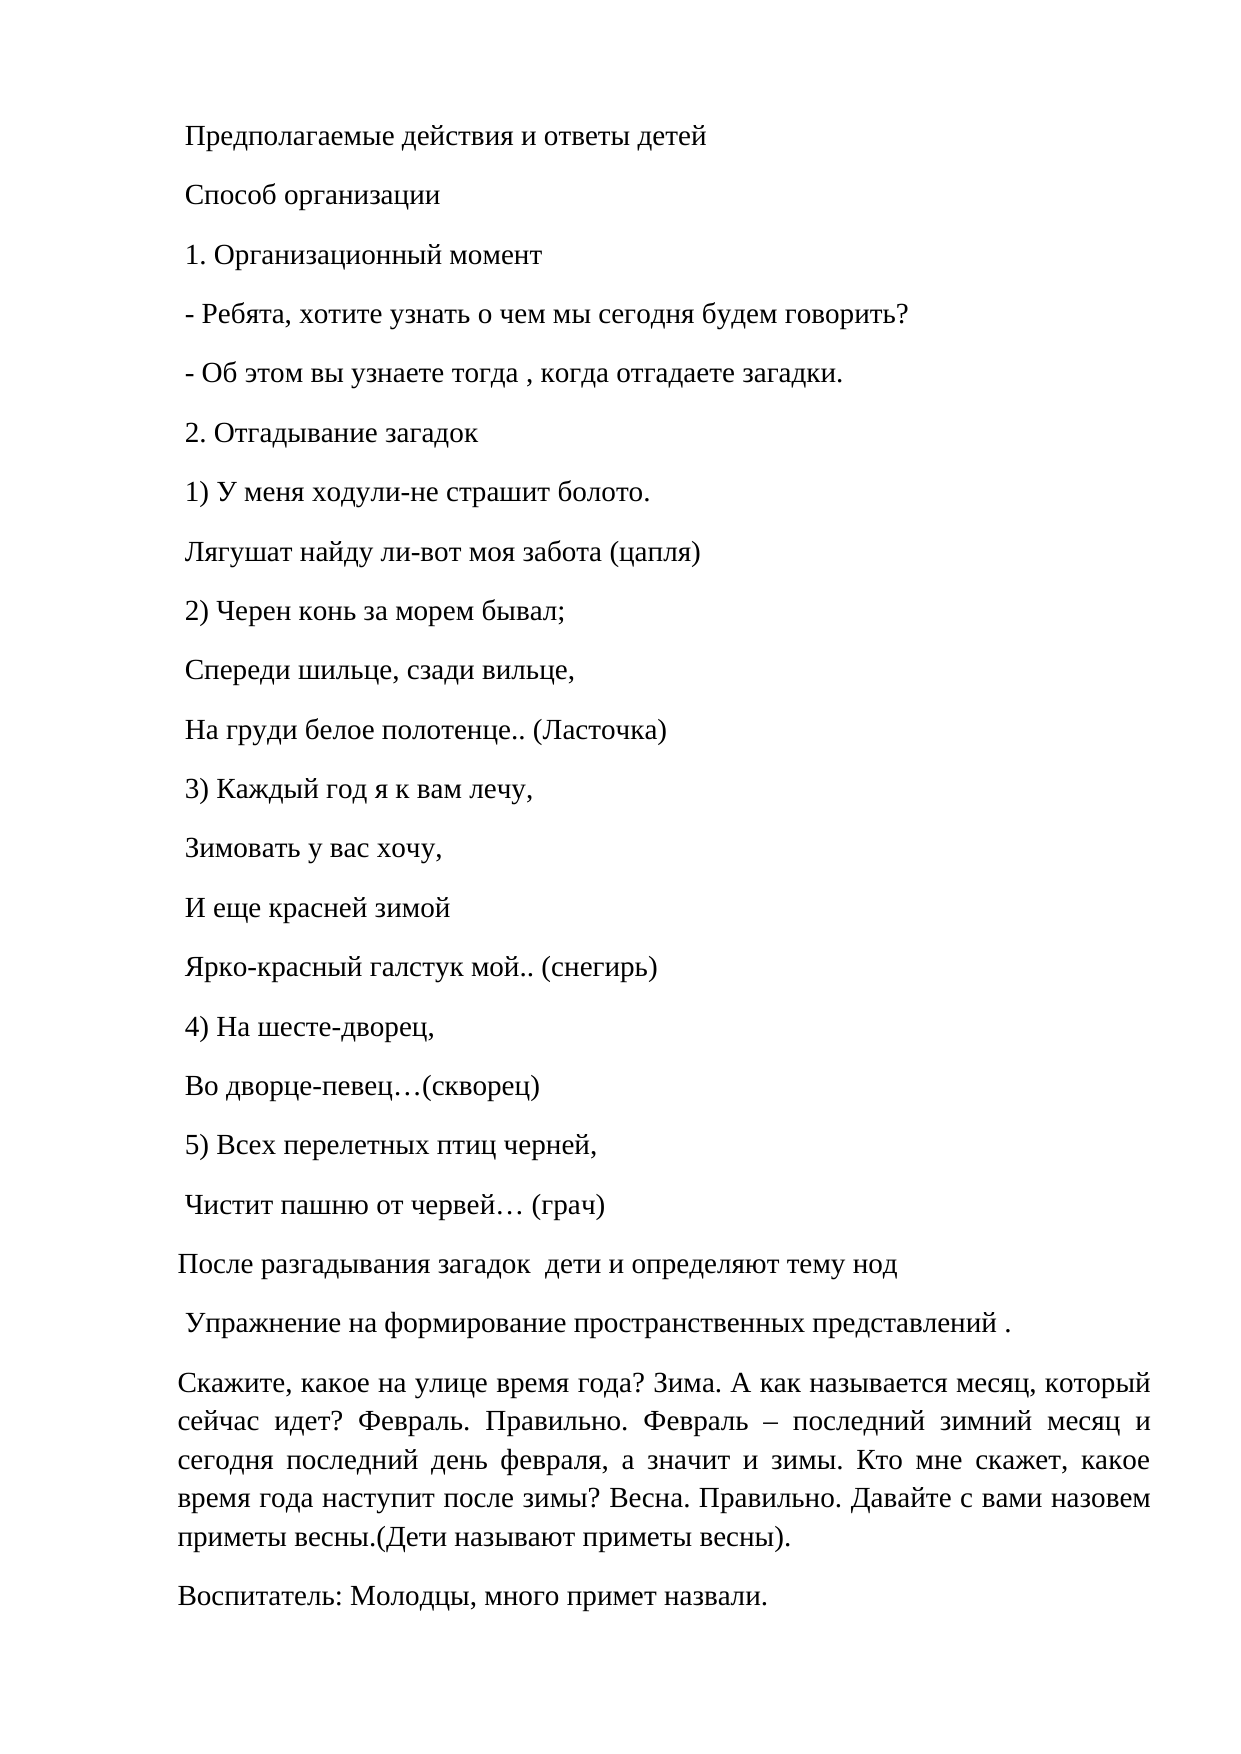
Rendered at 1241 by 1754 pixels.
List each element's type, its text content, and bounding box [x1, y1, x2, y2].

text Предполагаемые действия и ответы детей [177, 118, 1152, 152]
text Зимовать у вас хочу, [177, 831, 1152, 864]
text Ярко-красный галстук мой.. (снегирь) [177, 949, 1152, 983]
text Скажите, какое на улице время года? Зима. А как называется месяц, который сейчас идет? Февраль. Правильно. Февраль – последний зимний месяц и сегодня последний день февраля, а значит и зимы. Кто мне скажет, какое время года наступит после зимы? Весна. Правильно. Давайте с вами назовем приметы весны.(Дети называют приметы весны). [177, 1365, 1152, 1553]
text 1. Организационный момент [177, 237, 1152, 270]
text Воспитатель: Молодцы, много примет назвали. [177, 1578, 1152, 1612]
text И еще красней зимой [177, 890, 1152, 923]
text После разгадывания загадок дети и определяют тему нод [177, 1246, 1152, 1280]
text На груди белое полотенце.. (Ласточка) [177, 712, 1152, 745]
text Лягушат найду ли-вот моя забота (цапля) [177, 534, 1152, 567]
text 2) Черен конь за морем бывал; [177, 593, 1152, 627]
text 3) Каждый год я к вам лечу, [177, 771, 1152, 805]
text Способ организации [177, 177, 1152, 211]
text 4) На шесте-дворец, [177, 1009, 1152, 1042]
text Упражнение на формирование пространственных представлений . [177, 1306, 1152, 1339]
text - Ребята, хотите узнать о чем мы сегодня будем говорить? [177, 296, 1152, 330]
text Спереди шильце, сзади вильце, [177, 652, 1152, 686]
text - Об этом вы узнаете тогда , когда отгадаете загадки. [177, 356, 1152, 389]
text 5) Всех перелетных птиц черней, [177, 1127, 1152, 1161]
text Во дворце-певец…(скворец) [177, 1068, 1152, 1102]
text Чистит пашню от червей… (грач) [177, 1187, 1152, 1220]
text 2. Отгадывание загадок [177, 415, 1152, 448]
text 1) У меня ходули-не страшит болото. [177, 474, 1152, 508]
